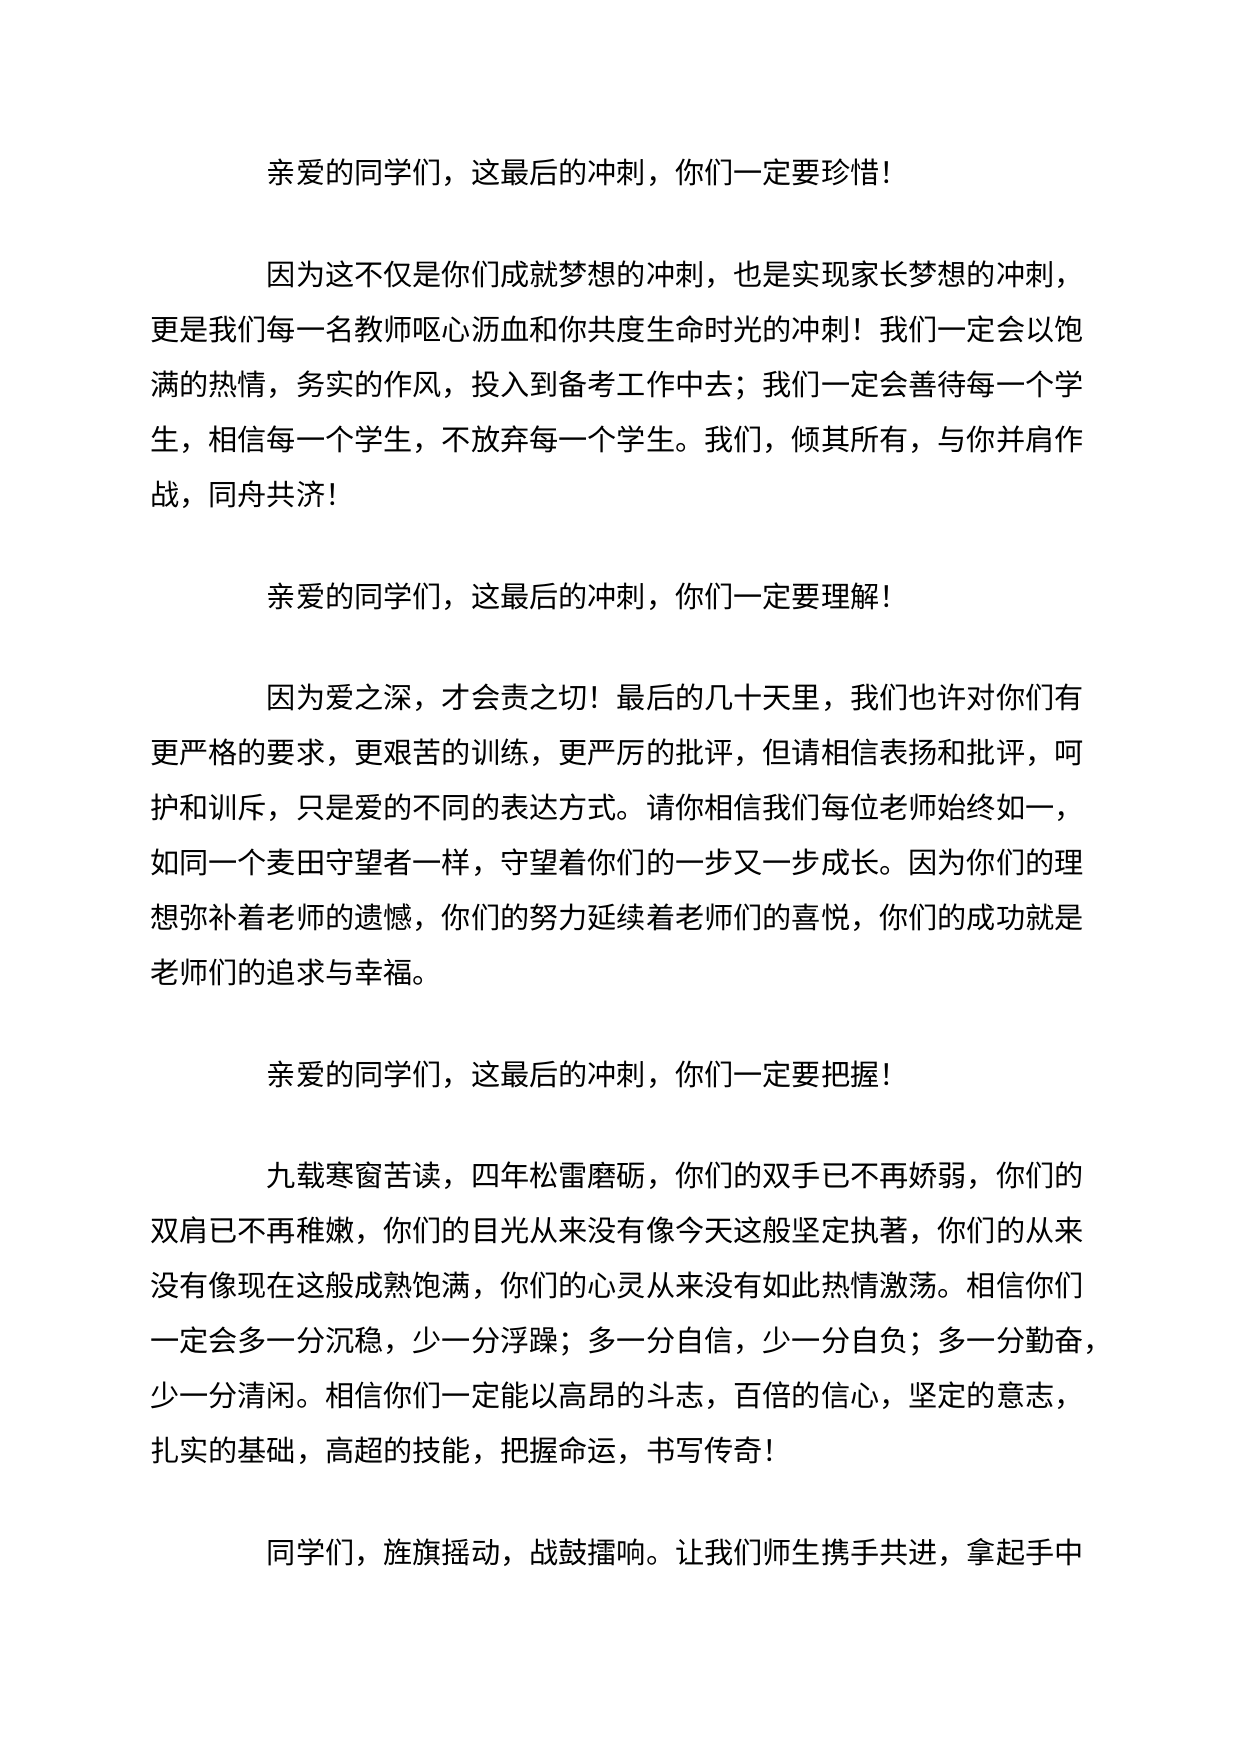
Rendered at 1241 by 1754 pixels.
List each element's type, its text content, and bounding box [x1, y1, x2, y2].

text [150, 1529, 1090, 1571]
text 亲爱的同学们，这最后的冲刺，你们一定要珍惜！ [150, 150, 1090, 192]
text 亲爱的同学们，这最后的冲刺，你们一定要理解！ [150, 573, 1090, 615]
text 九载寒窗苦读，四年松雷磨砺，你们的双手已不再娇弱，你们的双肩已不再稚嫩，你们的目光从来没有像今天这般坚定执著，你们的从来没有像现在这般成熟饱满，你们的心灵从来没有如此热情激荡。相信你们一定会多一分沉稳，少一分浮躁；多一分自信，少一分自负；多一分勤奋，少一分清闲。相信你们一定能以高昂的斗志，百倍的信心，坚定的意志，扎实的基础，高超的技能，把握命运，书写传奇！ [150, 1153, 1090, 1470]
text 因为爱之深，才会责之切！最后的几十天里，我们也许对你们有更严格的要求，更艰苦的训练，更严厉的批评，但请相信表扬和批评，呵护和训斥，只是爱的不同的表达方式。请你相信我们每位老师始终如一，如同一个麦田守望者一样，守望着你们的一步又一步成长。因为你们的理想弥补着老师的遗憾，你们的努力延续着老师们的喜悦，你们的成功就是老师们的追求与幸福。 [150, 675, 1090, 992]
text 亲爱的同学们，这最后的冲刺，你们一定要把握！ [150, 1051, 1090, 1093]
text 因为这不仅是你们成就梦想的冲刺，也是实现家长梦想的冲刺，更是我们每一名教师呕心沥血和你共度生命时光的冲刺！我们一定会以饱满的热情，务实的作风，投入到备考工作中去；我们一定会善待每一个学生，相信每一个学生，不放弃每一个学生。我们，倾其所有，与你并肩作战，同舟共济！ [150, 252, 1090, 514]
